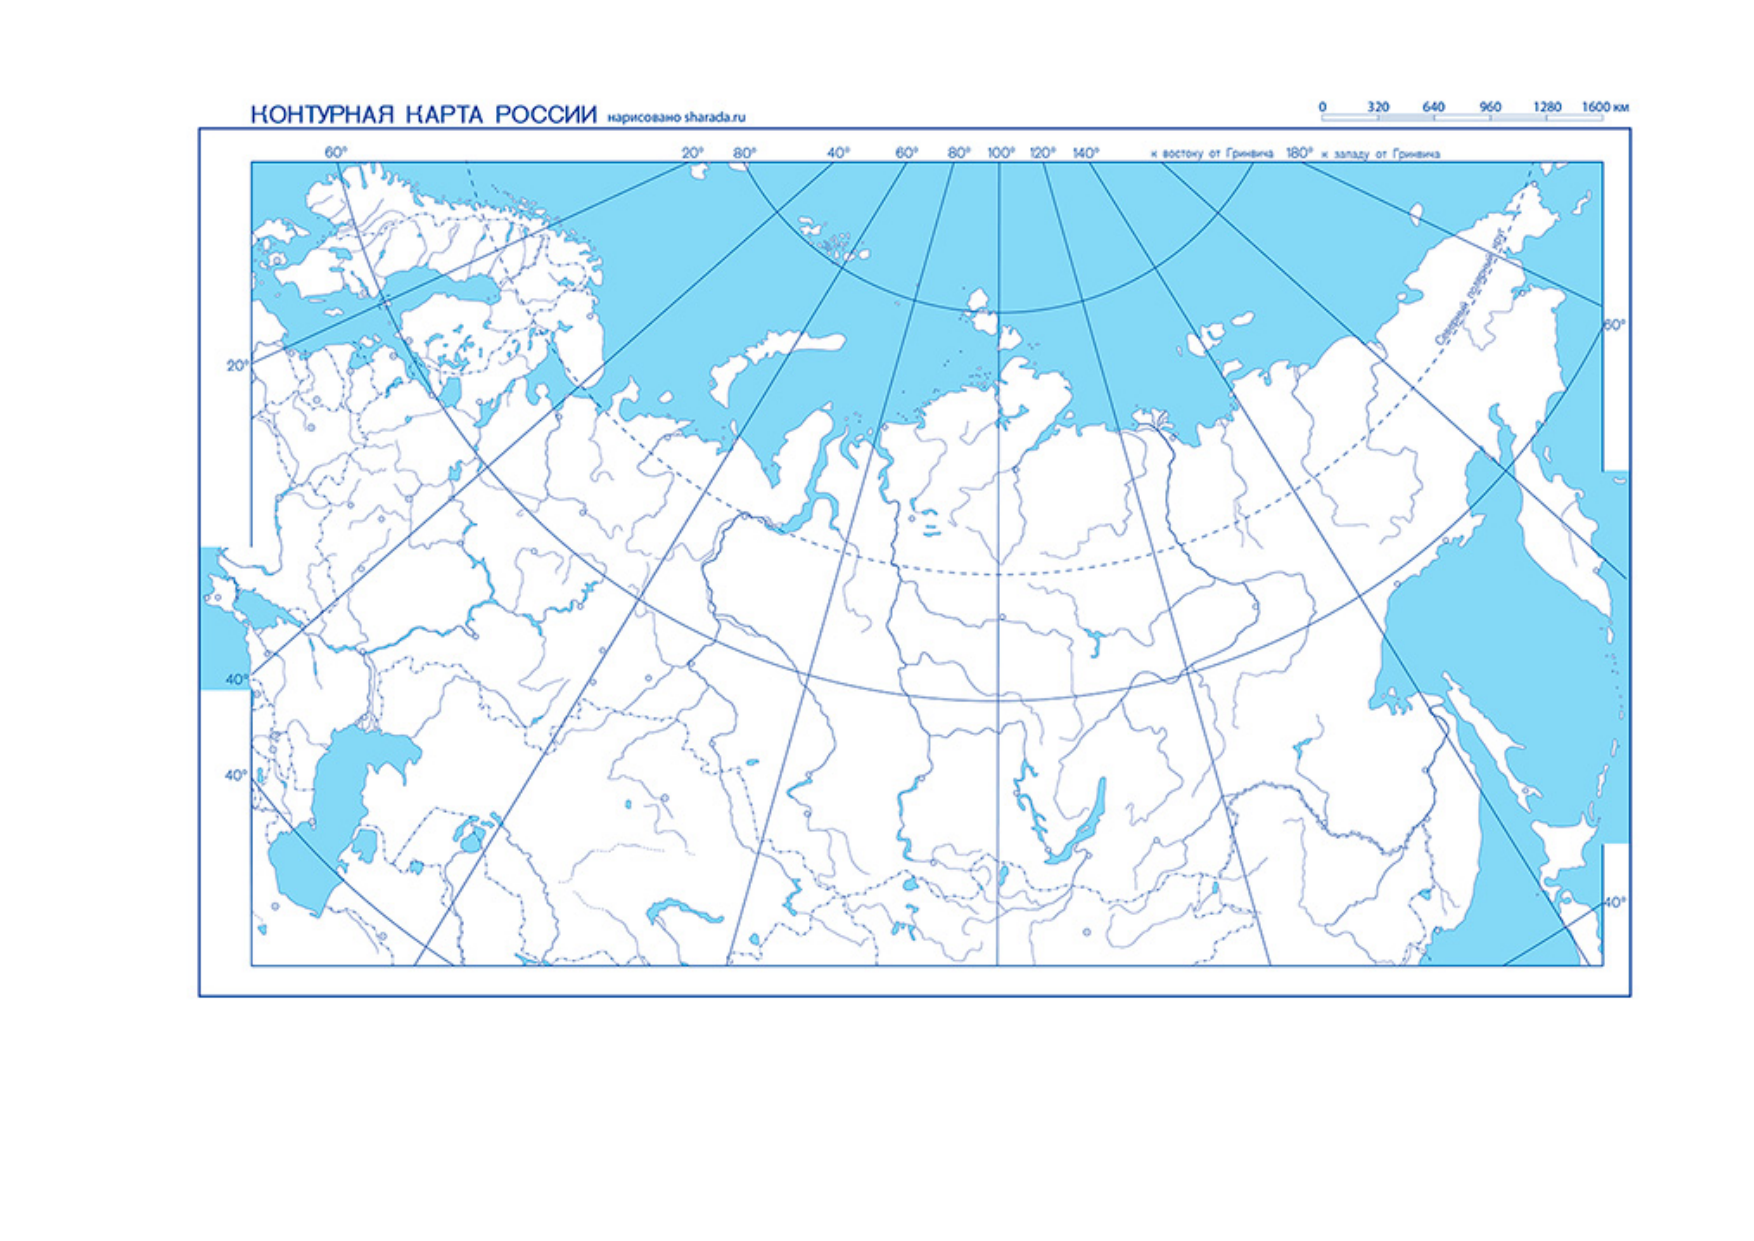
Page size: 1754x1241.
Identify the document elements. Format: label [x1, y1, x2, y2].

picture [132, 73, 1688, 1046]
